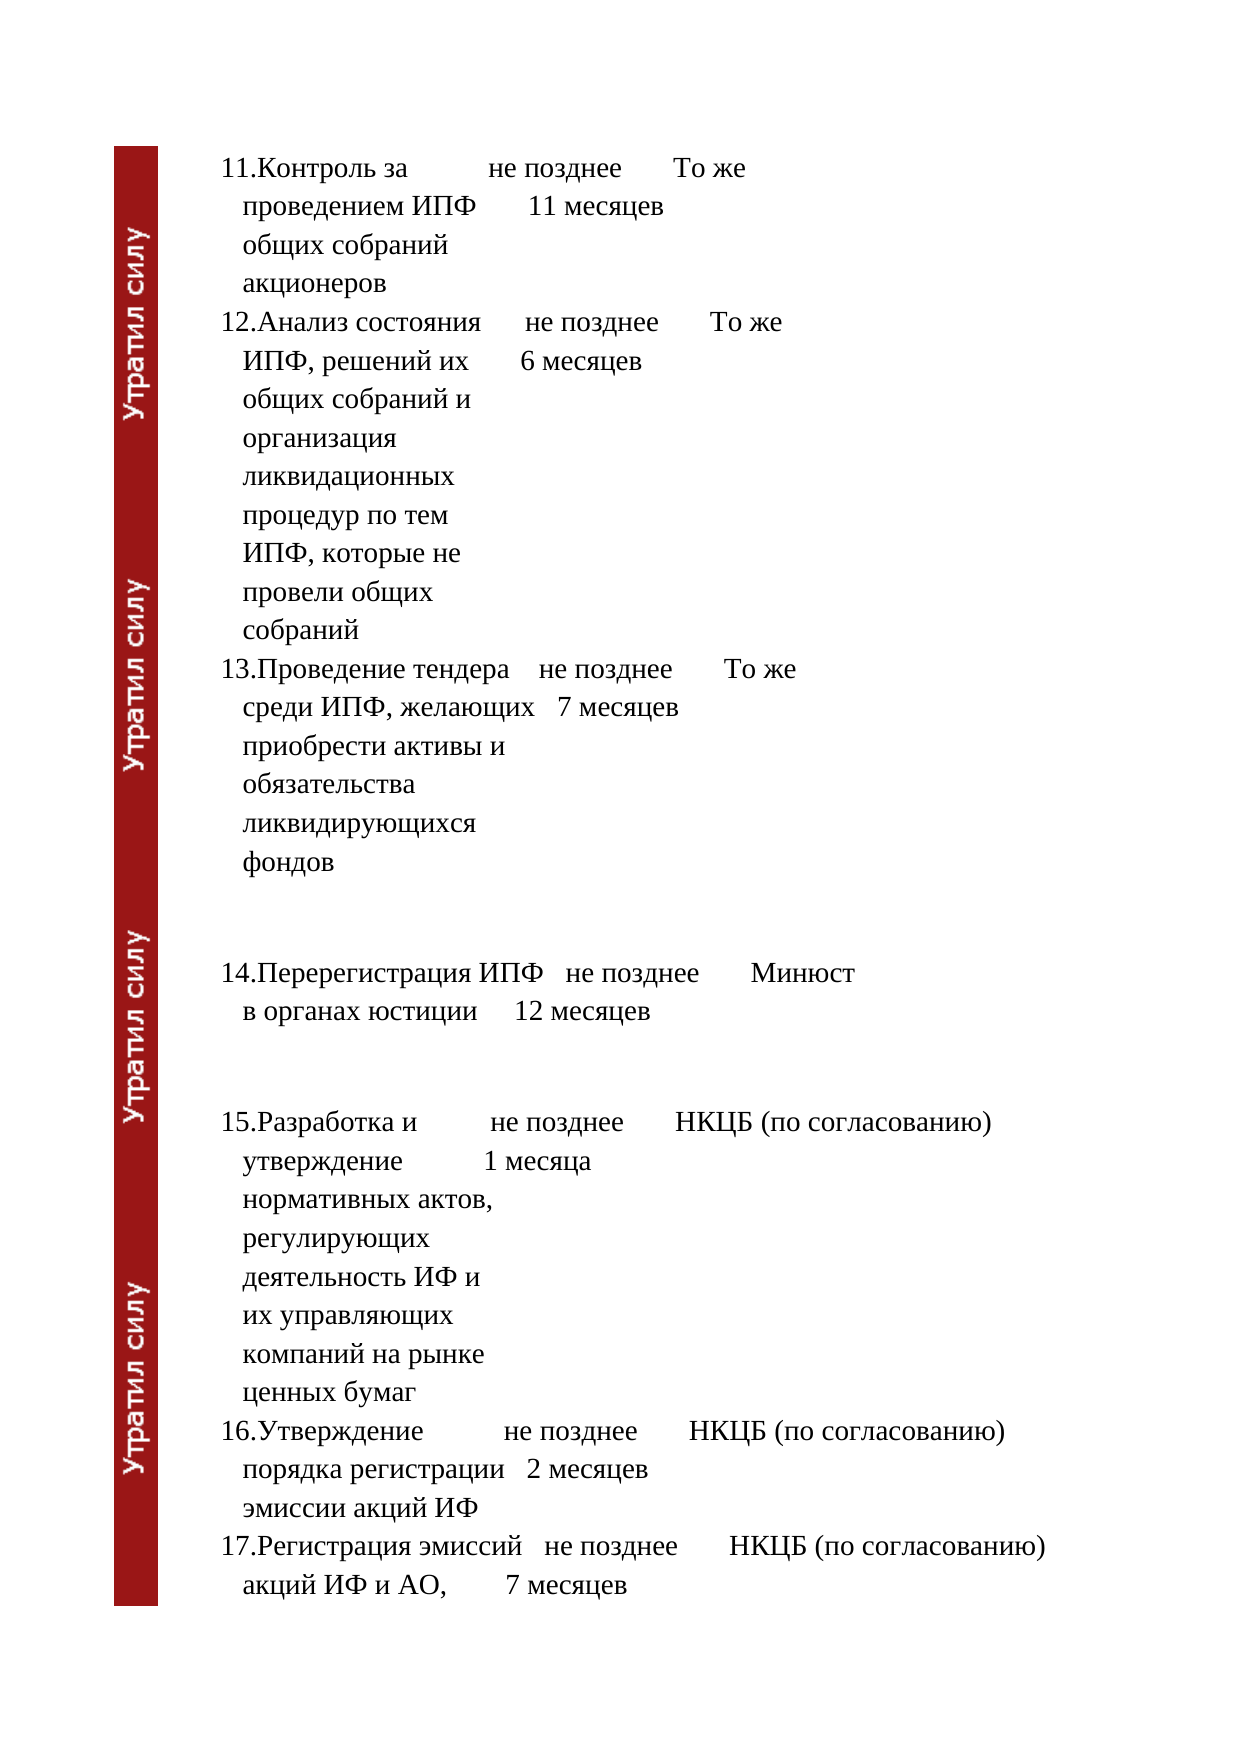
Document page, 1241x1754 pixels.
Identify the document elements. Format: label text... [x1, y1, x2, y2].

picture [114, 988, 158, 993]
text процедур по тем [112, 497, 1128, 530]
picture [114, 338, 158, 343]
picture [114, 839, 158, 844]
text 17.Регистрация эмиссий не позднее НКЦБ (по согласованию) [112, 1528, 1128, 1562]
picture [114, 723, 158, 728]
picture [114, 415, 158, 420]
picture [114, 376, 158, 381]
picture [114, 1562, 158, 1567]
text 11.Контроль за не позднее То же [112, 150, 1128, 183]
text ИПФ, решений их 6 месяцев [112, 343, 1128, 376]
text ликвидирующихся [112, 805, 1128, 839]
text 13.Проведение тендера не позднее То же [112, 651, 1128, 684]
picture [114, 530, 158, 535]
text 15.Разработка и не позднее НКЦБ (по согласованию) [112, 1104, 1128, 1138]
picture [114, 1215, 158, 1220]
text проведением ИПФ 11 месяцев [112, 188, 1128, 222]
picture [114, 1485, 158, 1490]
text деятельность ИФ и [112, 1259, 1128, 1292]
picture [114, 646, 158, 651]
text обязательства [112, 767, 1128, 800]
text нормативных актов, [112, 1182, 1128, 1215]
picture [114, 877, 158, 955]
text общих собраний [112, 227, 1128, 261]
picture [114, 261, 158, 266]
picture [114, 492, 158, 497]
text акционеров [112, 266, 1128, 299]
text фондов [112, 844, 1128, 877]
text компаний на рынке [112, 1336, 1128, 1369]
picture [114, 569, 158, 574]
picture [114, 1523, 158, 1528]
text порядка регистрации 2 месяцев [112, 1451, 1128, 1485]
text приобрести активы и [112, 728, 1128, 762]
picture [114, 762, 158, 767]
picture [114, 1408, 158, 1413]
picture [114, 183, 158, 188]
picture [114, 299, 158, 304]
text ценных бумаг [112, 1374, 1128, 1408]
picture [114, 607, 158, 612]
picture [114, 453, 158, 458]
picture [114, 1138, 158, 1143]
text в органах юстиции 12 месяцев [112, 993, 1128, 1027]
picture [114, 146, 158, 150]
text ликвидационных [112, 458, 1128, 492]
picture [114, 1446, 158, 1451]
text акций ИФ и АО, 7 месяцев [112, 1567, 1128, 1601]
picture [114, 222, 158, 227]
picture [114, 1177, 158, 1182]
picture [114, 1601, 158, 1606]
picture [114, 1331, 158, 1336]
text среди ИПФ, желающих 7 месяцев [112, 689, 1128, 723]
text 12.Анализ состояния не позднее То же [112, 304, 1128, 338]
text ИПФ, которые не [112, 535, 1128, 569]
picture [114, 1254, 158, 1259]
text провели общих [112, 574, 1128, 607]
picture [114, 1292, 158, 1297]
text 14.Перерегистрация ИПФ не позднее Минюст [112, 955, 1128, 988]
text организация [112, 420, 1128, 453]
text 16.Утверждение не позднее НКЦБ (по согласованию) [112, 1413, 1128, 1446]
text общих собраний и [112, 381, 1128, 415]
text собраний [112, 612, 1128, 646]
picture [114, 1027, 158, 1104]
picture [114, 1369, 158, 1374]
text регулирующих [112, 1220, 1128, 1254]
text их управляющих [112, 1297, 1128, 1331]
text эмиссии акций ИФ [112, 1490, 1128, 1523]
text утверждение 1 месяца [112, 1143, 1128, 1177]
picture [114, 684, 158, 689]
picture [114, 800, 158, 805]
